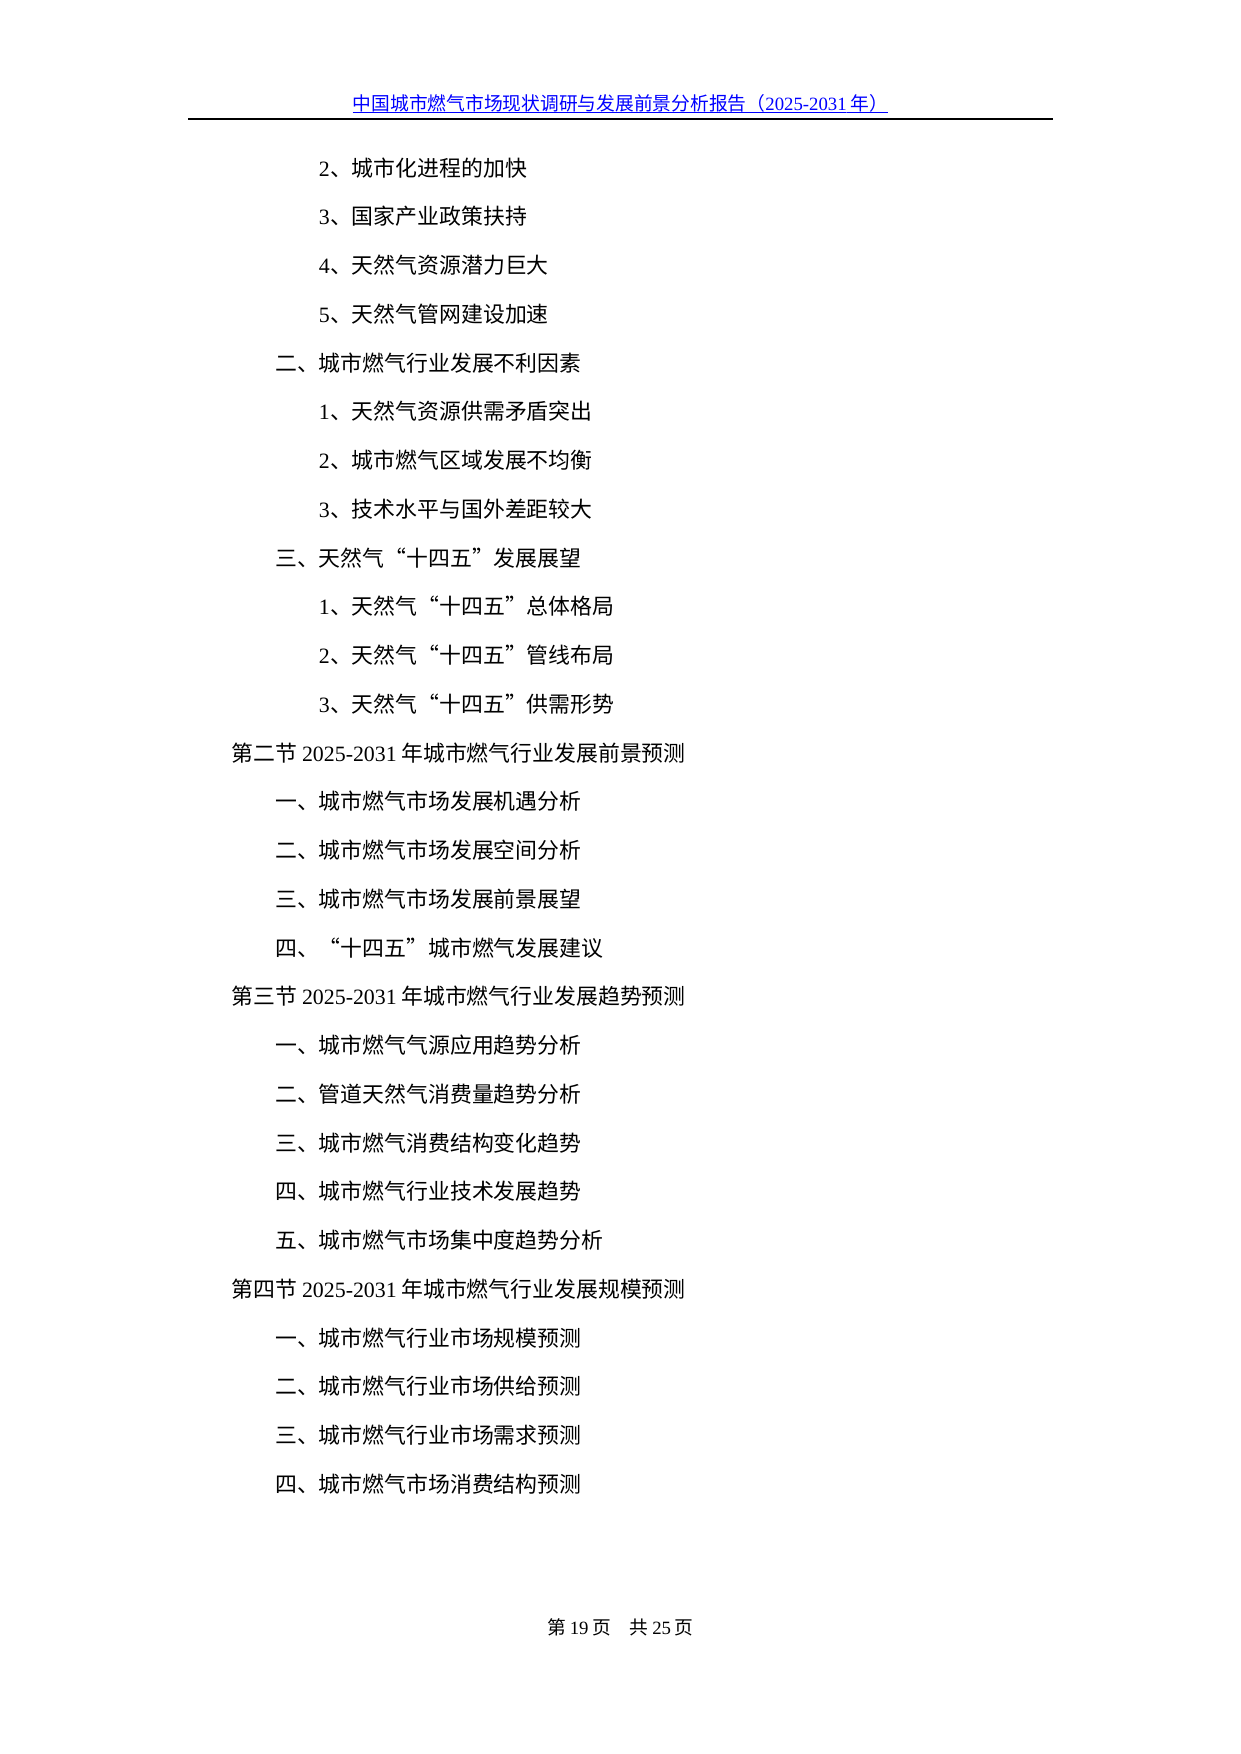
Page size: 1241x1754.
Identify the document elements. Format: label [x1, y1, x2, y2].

text [187, 150, 1053, 1499]
